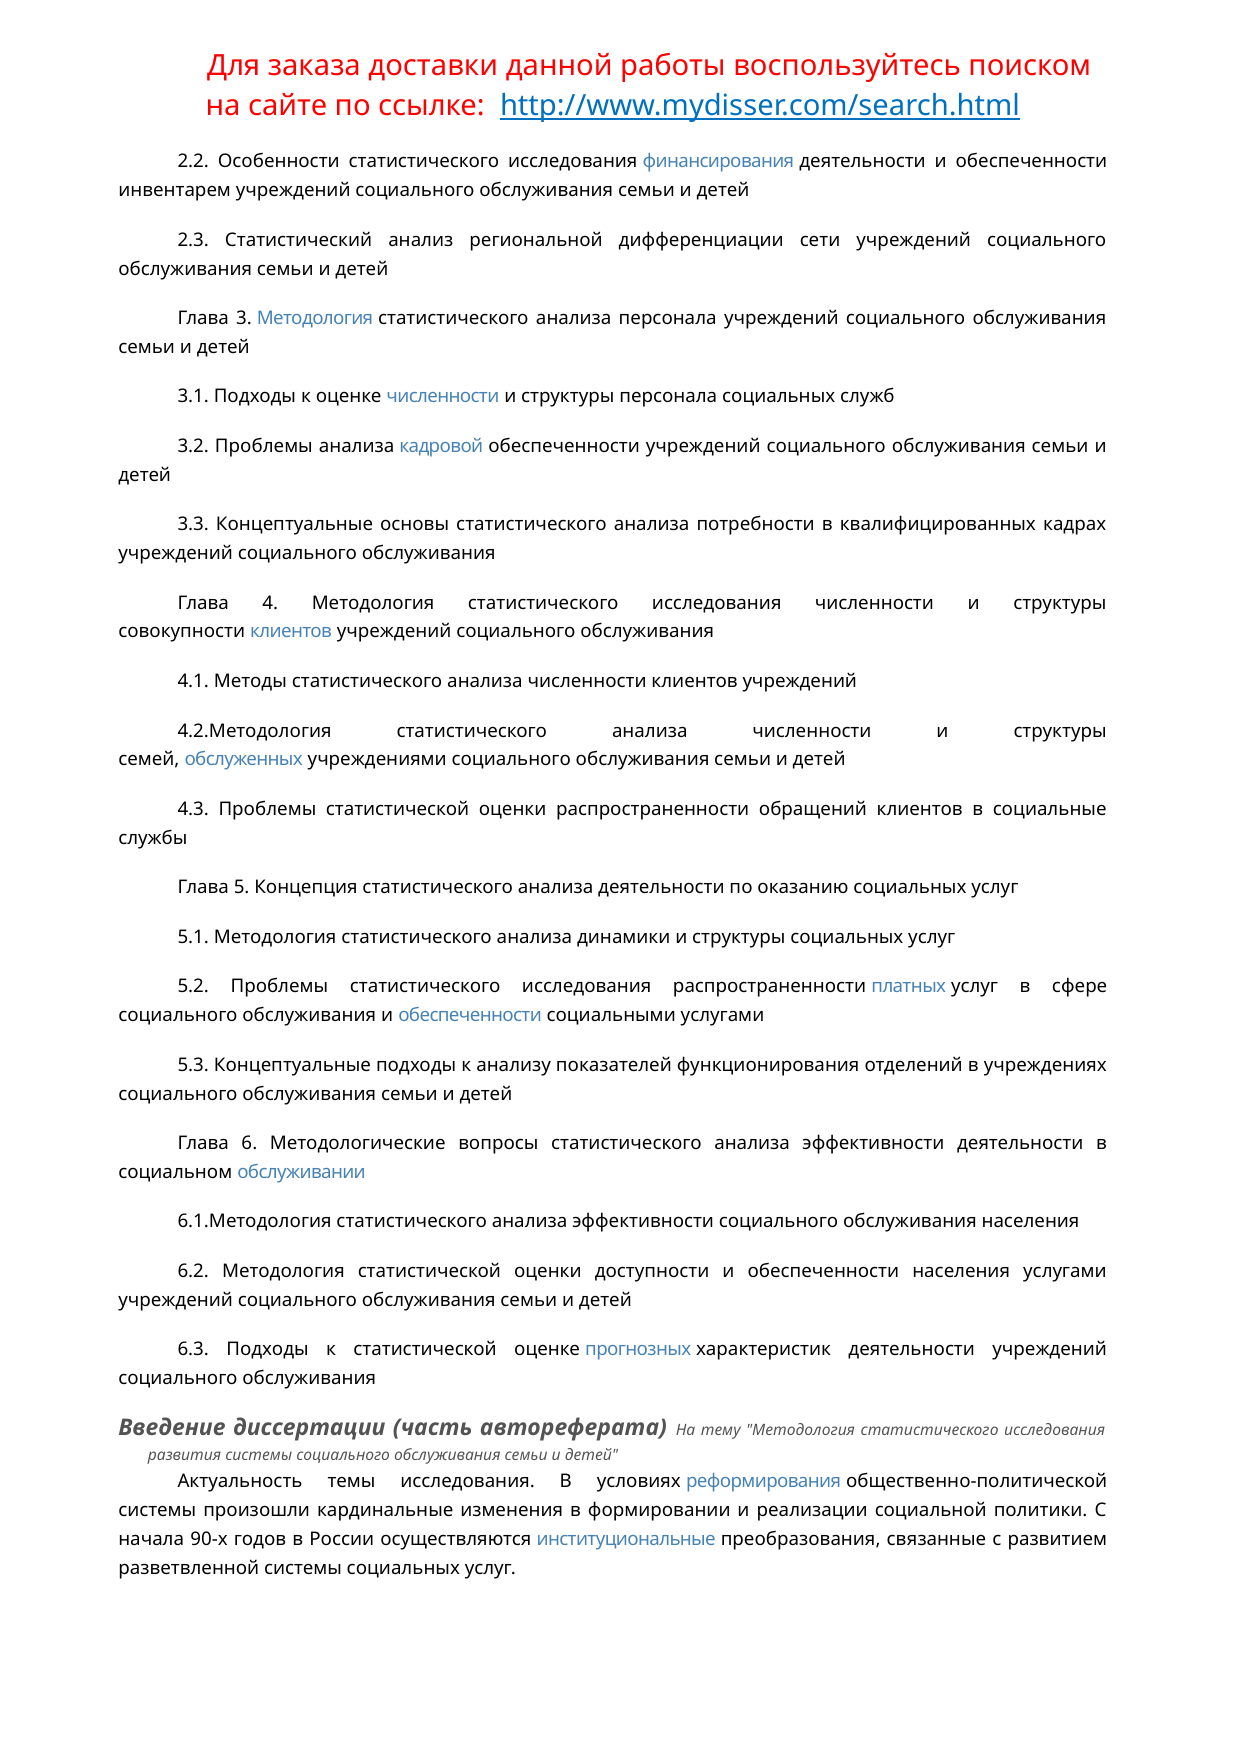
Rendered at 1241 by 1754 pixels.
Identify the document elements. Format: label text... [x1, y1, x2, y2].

subtitle Введение диссертации (часть автореферата) На тему "Методология статистического исследования развития системы социального обслуживания семьи и детей" [118, 1411, 1107, 1464]
